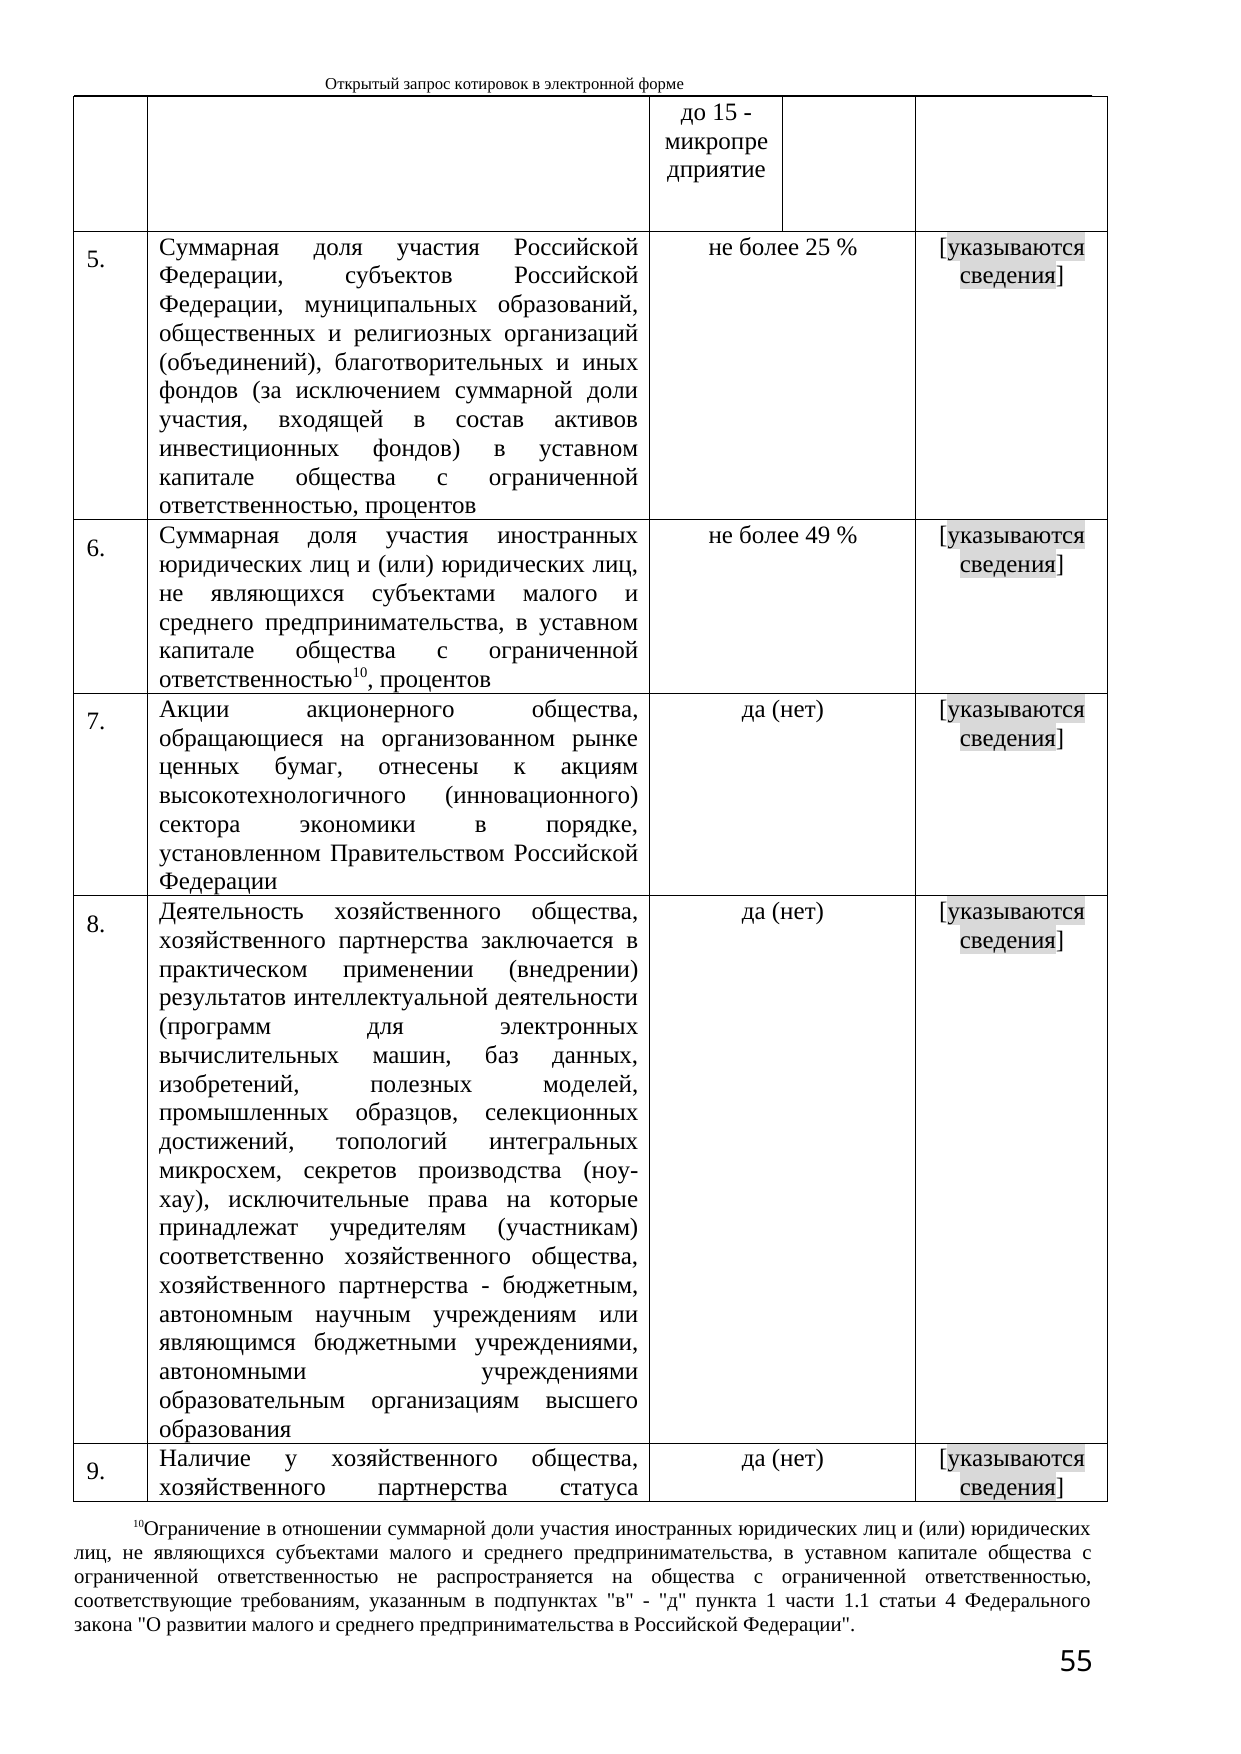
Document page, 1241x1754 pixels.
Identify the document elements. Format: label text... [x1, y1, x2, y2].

table_cell да (нет) [650, 896, 915, 1442]
table_cell Деятельность хозяйственного общества, хозяйственного партнерства заключается в практическом применении (внедрении) результатов интеллектуальной деятельности (программ для электронных вычислительных машин, баз данных, изобретений, полезных моделей, промышленных образцов, селекционных достижений, топологий интегральных микросхем, секретов производства (ноу-хау), исключительные права на которые принадлежат учредителям (участникам) соответственно хозяйственного общества, хозяйственного партнерства - бюджетным, автономным научным учреждениям или являющимся бюджетными учреждениями, автономными учреждениями образовательным организациям высшего образования [148, 896, 649, 1442]
table_cell [74, 694, 147, 895]
table_cell [74, 520, 147, 693]
table_cell да (нет) [650, 1444, 915, 1501]
table_cell не более 49 % [650, 520, 915, 693]
table_cell до 15 - микропредприятие [650, 97, 782, 231]
table_cell [74, 1444, 147, 1501]
table_cell Акции акционерного общества, обращающиеся на организованном рынке ценных бумаг, отнесены к акциям высокотехнологичного (инновационного) сектора экономики в порядке, установленном Правительством Российской Федерации [148, 694, 649, 895]
table_cell [указываются сведения] [916, 896, 1107, 1442]
table_cell не более 25 % [650, 232, 915, 519]
table_cell Суммарная доля участия иностранных юридических лиц и (или) юридических лиц, не являющихся субъектами малого и среднего предпринимательства, в уставном капитале общества с ограниченной ответственностью, процентов [148, 520, 649, 693]
table_cell Суммарная доля участия Российской Федерации, субъектов Российской Федерации, муниципальных образований, общественных и религиозных организаций (объединений), благотворительных и иных фондов (за исключением суммарной доли участия, входящей в состав активов инвестиционных фондов) в уставном капитале общества с ограниченной ответственностью, процентов [148, 232, 649, 519]
table_cell [указываются сведения] [916, 520, 1107, 693]
table_cell да (нет) [650, 694, 915, 895]
table_cell [указываются сведения] [916, 232, 1107, 519]
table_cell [148, 97, 649, 231]
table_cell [916, 97, 1107, 231]
table_cell [74, 232, 147, 519]
table_cell [указываются сведения] [916, 694, 1107, 895]
table_cell [74, 896, 147, 1442]
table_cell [148, 1444, 649, 1501]
table_cell [указываются сведения] [916, 1444, 960, 1501]
table_cell [74, 97, 147, 231]
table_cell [783, 97, 915, 231]
table_cell [указываются сведения] [1056, 1444, 1107, 1501]
